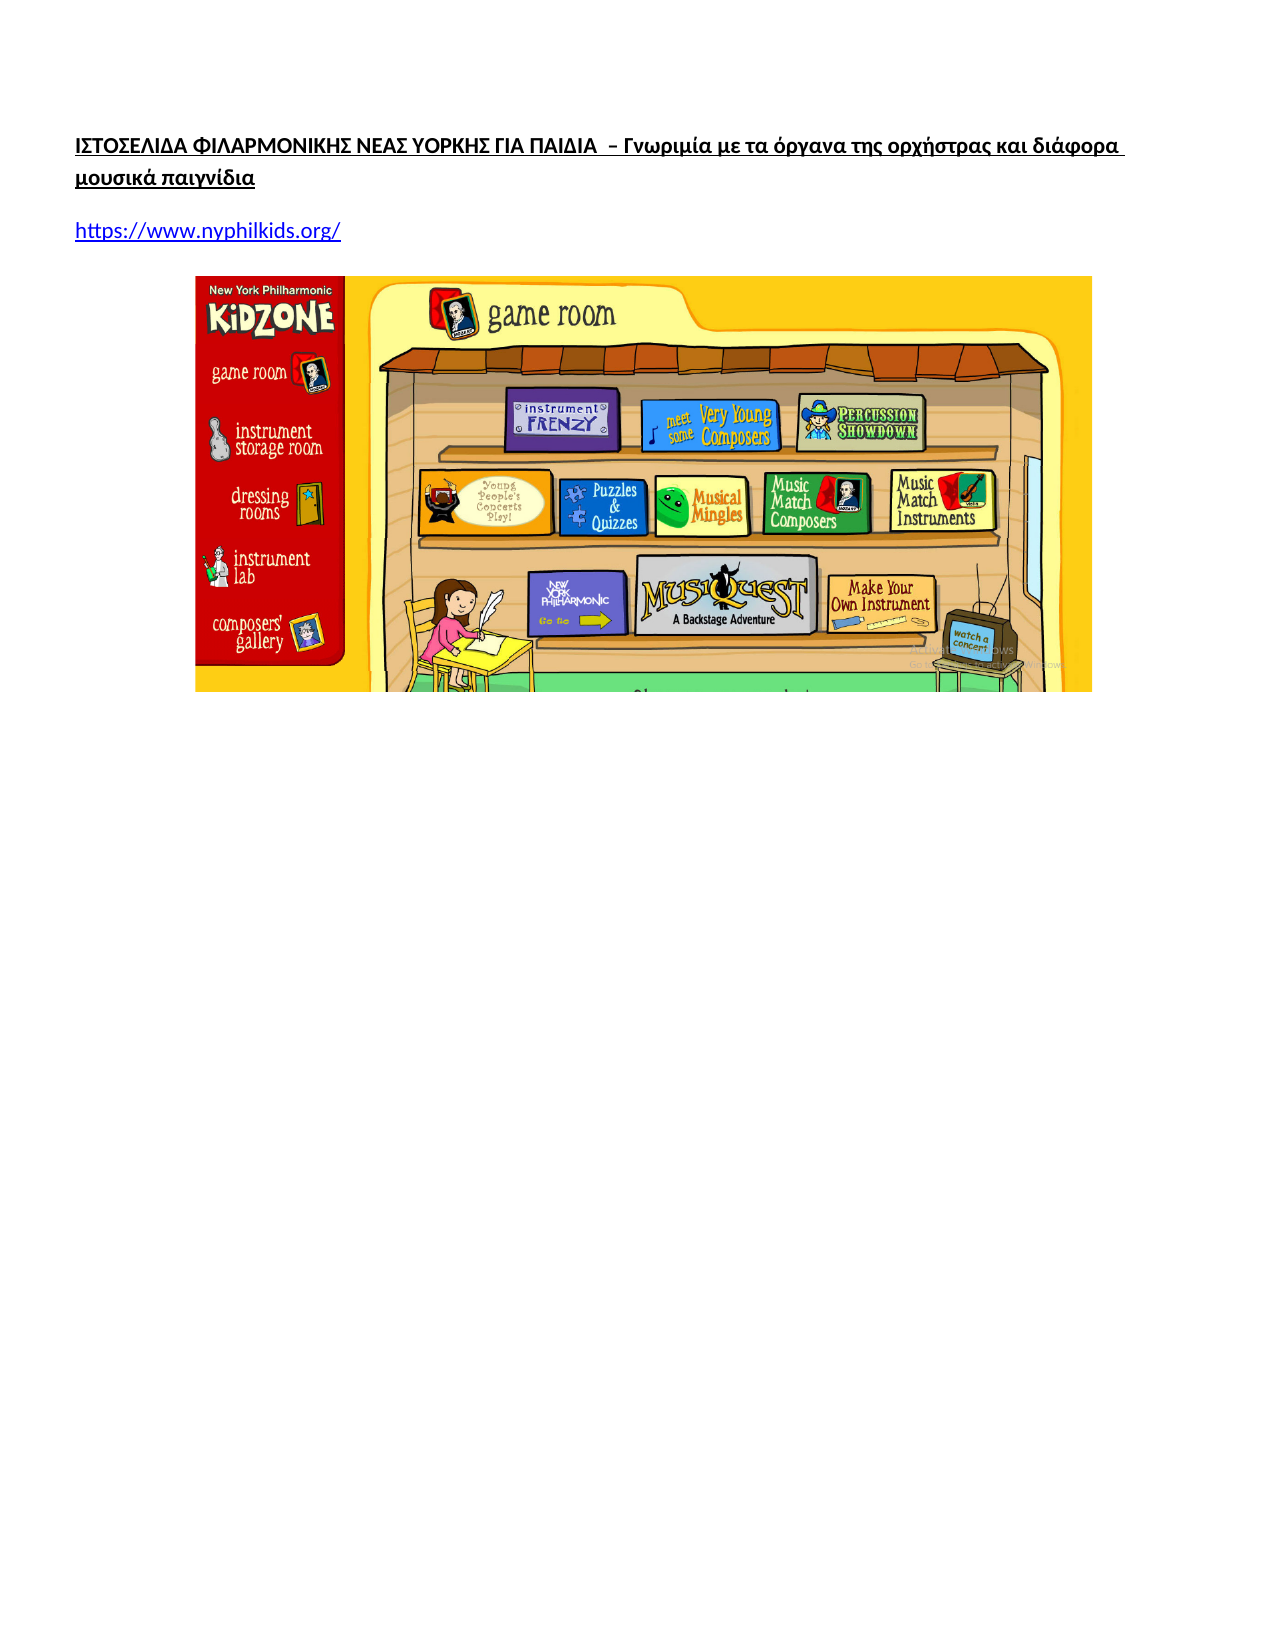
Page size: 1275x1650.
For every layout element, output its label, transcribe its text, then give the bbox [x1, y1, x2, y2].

text ΙΣΤΟΣΕΛΙΔΑ ΦΙΛΑΡΜΟΝΙΚΗΣ ΝΕΑΣ ΥΟΡΚΗΣ ΓΙΑ ΠΑΙΔΙΑ – Γνωριμία με τα όργανα της ορχήστρας και διάφορα μουσικά παιγνίδια [75, 131, 1200, 191]
picture [195, 276, 1093, 692]
text https://www.nyphilkids.org/ [75, 216, 1200, 244]
